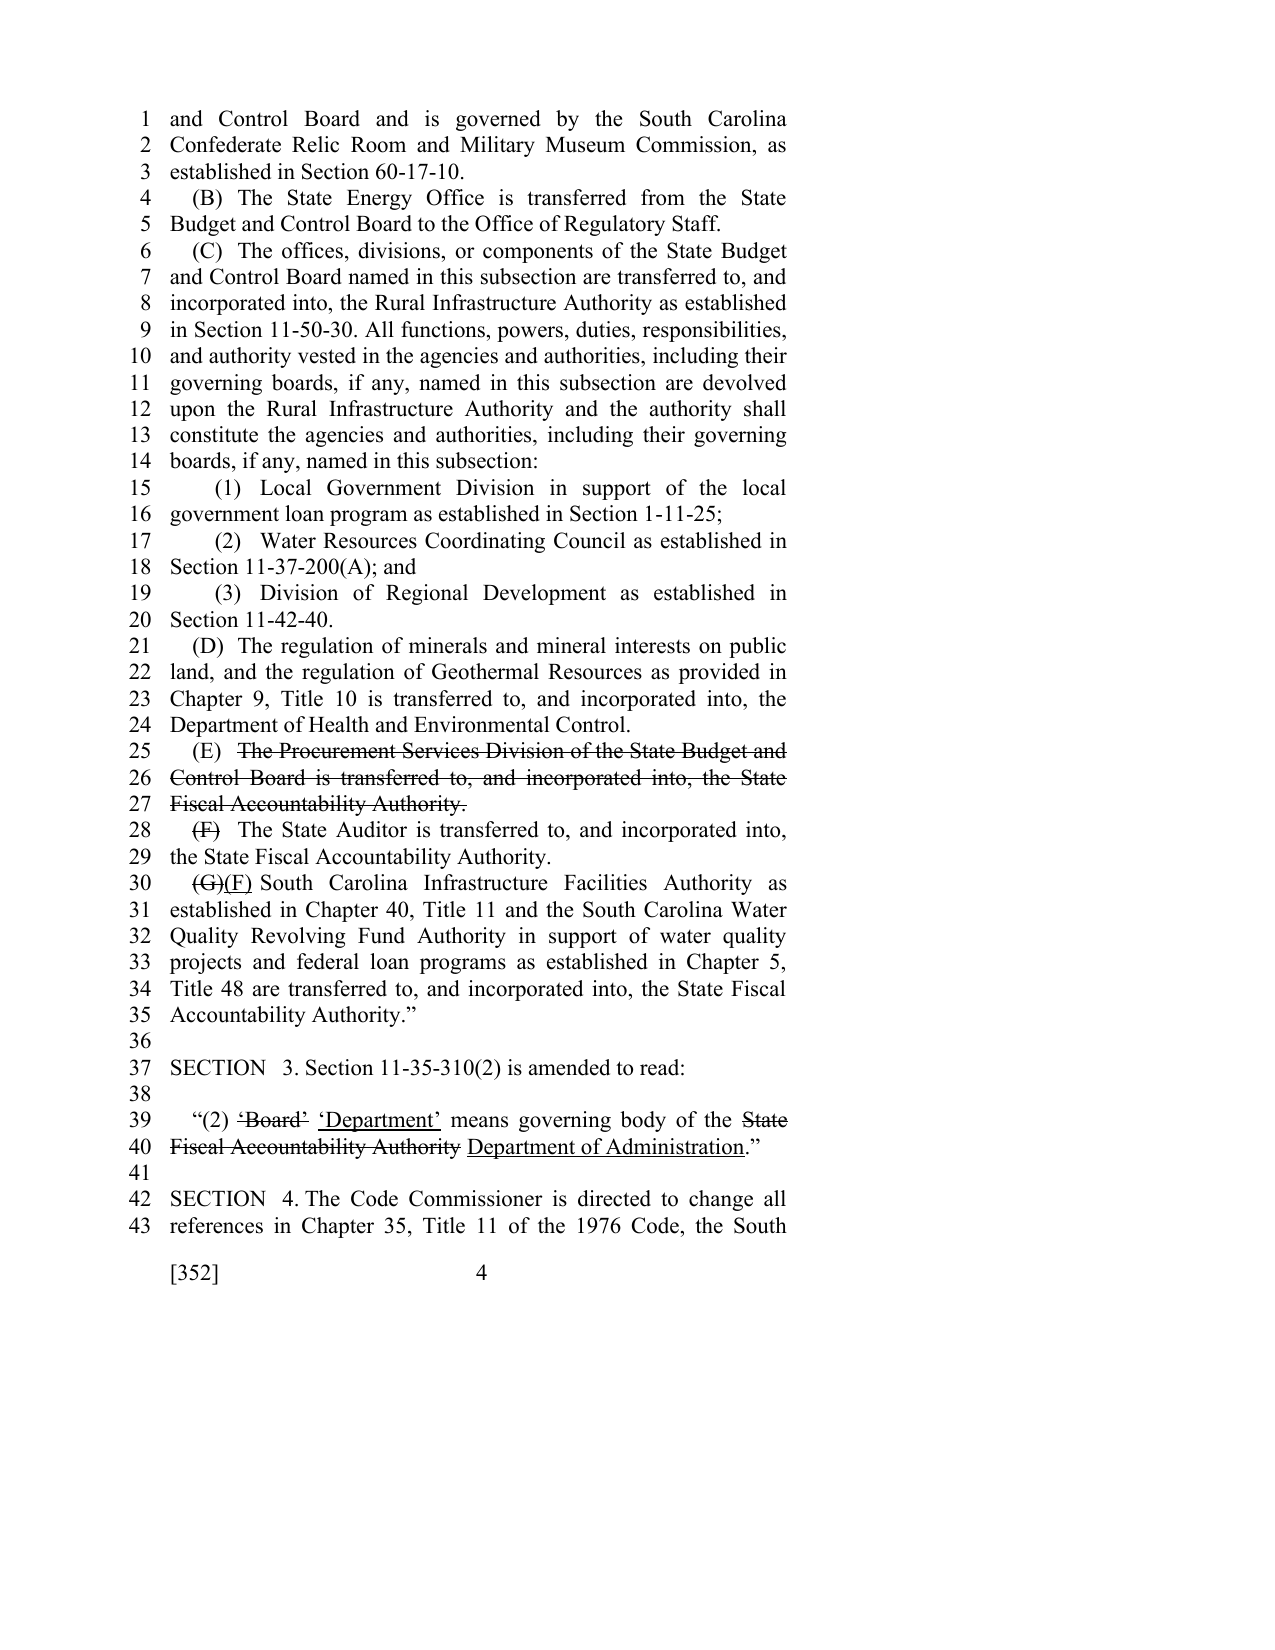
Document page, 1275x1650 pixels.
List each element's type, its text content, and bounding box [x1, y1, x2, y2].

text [169, 105, 787, 184]
text (G)(F) South Carolina Infrastructure Facilities Authority as established in Chapter 40, Title 11 and the South Carolina Water Quality Revolving Fund Authority in support of water quality projects and federal loan programs as established in Chapter 5, Title 48 are transferred to, and incorporated into, the State Fiscal Accountability Authority.” [169, 869, 787, 1027]
text (E) The Procurement Services Division of the State Budget and Control Board is transferred to, and incorporated into, the State Fiscal Accountability Authority. [169, 737, 787, 778]
text (2) Water Resources Coordinating Council as established in Section 11-37-200(A); and [169, 527, 787, 579]
text (1) Local Government Division in support of the local government loan program as established in Section 1-11-25; [169, 474, 787, 527]
text (B) The State Energy Office is transferred from the State Budget and Control Board to the Office of Regulatory Staff. [169, 184, 787, 237]
text (D) The regulation of minerals and mineral interests on public land, and the regulation of Geothermal Resources as provided in Chapter 9, Title 10 is transferred to, and incorporated into, the Department of Health and Environmental Control. [169, 632, 787, 737]
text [169, 1186, 787, 1238]
text (E) The Procurement Services Division of the State Budget and Control Board is transferred to, and incorporated into, the State Fiscal Accountability Authority. [169, 779, 787, 817]
text “(2) ‘Board’ ‘Department’ means governing body of the State Fiscal Accountability Authority Department of Administration.” [169, 1106, 787, 1159]
text SECTION 3. Section 11-35-310(2) is amended to read: [169, 1054, 787, 1080]
text (C) The offices, divisions, or components of the State Budget and Control Board named in this subsection are transferred to, and incorporated into, the Rural Infrastructure Authority as established in Section 11-50-30. All functions, powers, duties, responsibilities, and authority vested in the agencies and authorities, including their governing boards, if any, named in this subsection are devolved upon the Rural Infrastructure Authority and the authority shall constitute the agencies and authorities, including their governing boards, if any, named in this subsection: [169, 237, 787, 474]
text (3) Division of Regional Development as established in Section 11-42-40. [169, 579, 787, 632]
text (F) The State Auditor is transferred to, and incorporated into, the State Fiscal Accountability Authority. [169, 817, 787, 869]
